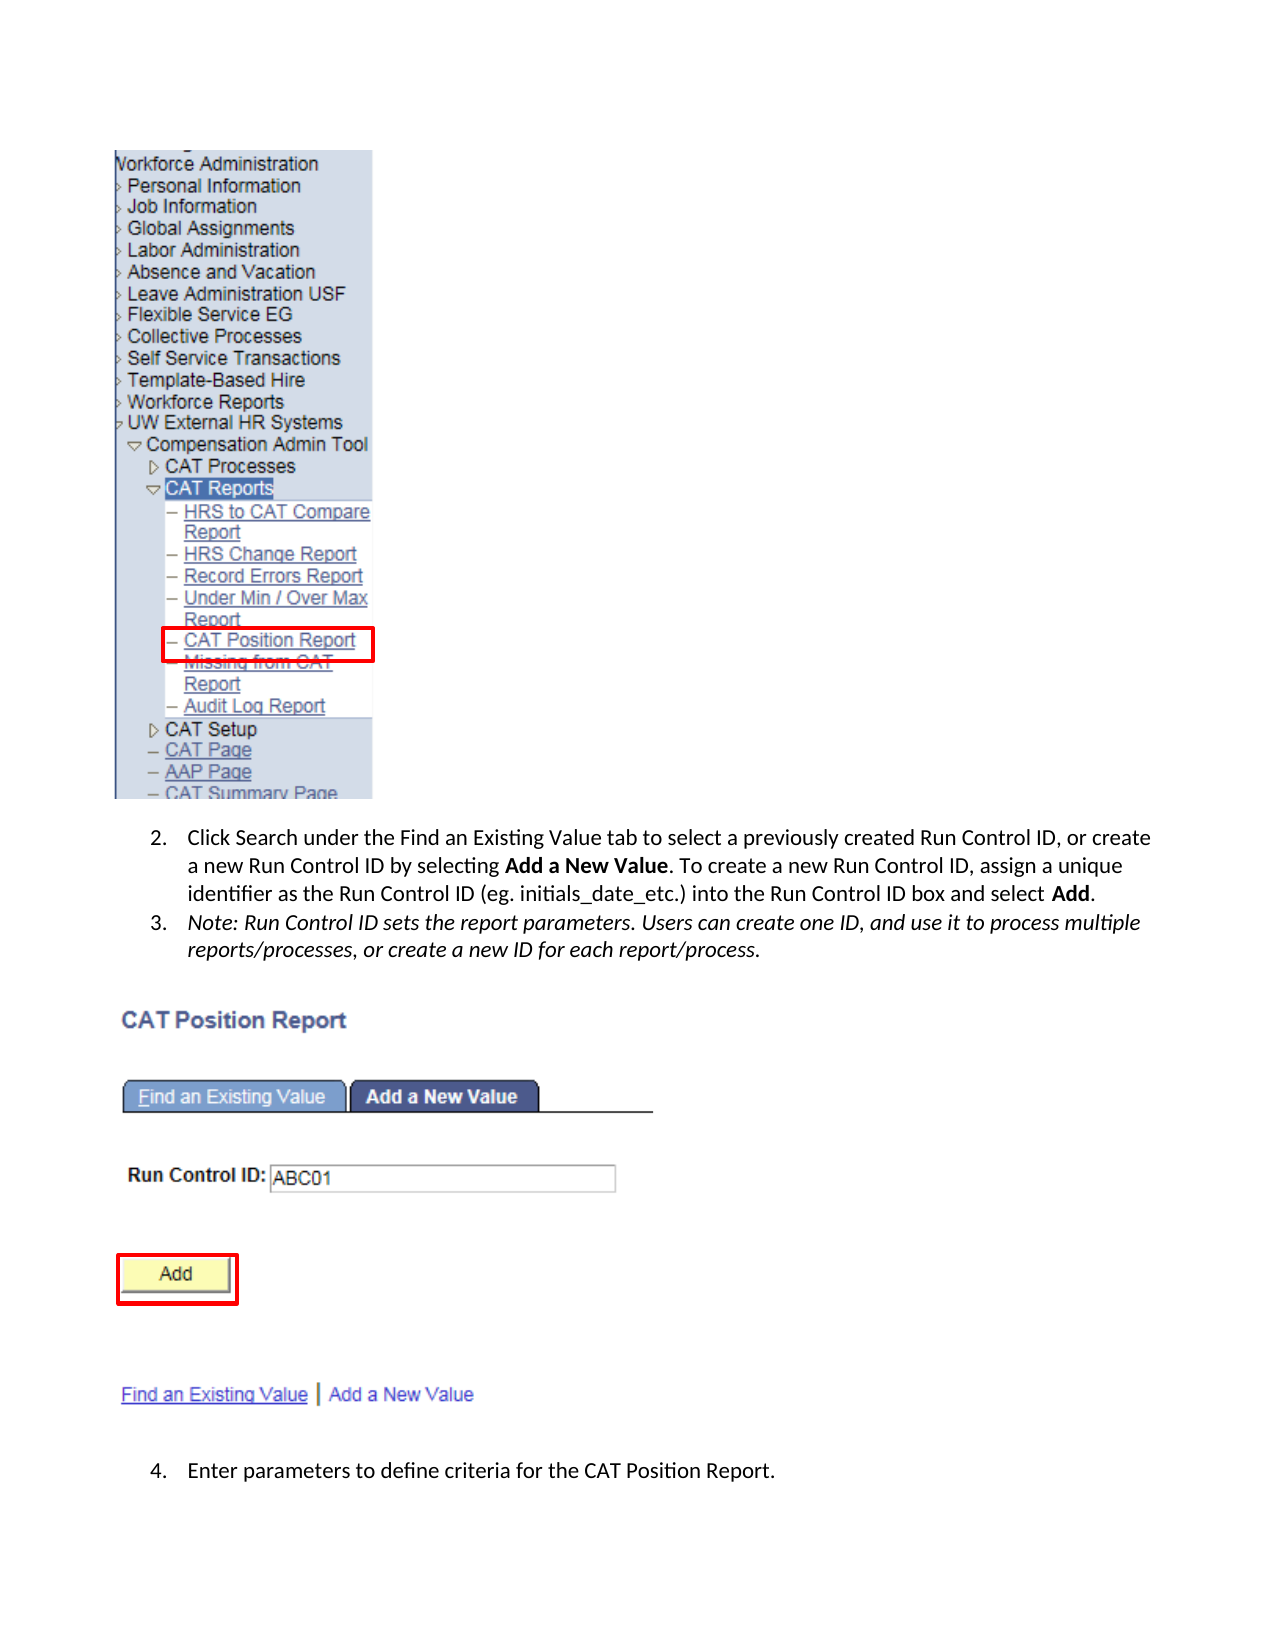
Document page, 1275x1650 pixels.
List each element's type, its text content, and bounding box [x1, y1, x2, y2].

picture [112, 150, 374, 799]
picture [112, 995, 654, 1425]
list Click Search under the Find an Existing Value tab to select a previously created Run Control ID, or create a new Run Control ID by selecting Add a New Value. To create a new Run Control ID, assign a unique identifier as the Run Control ID (eg. initials_date_etc.) into the Run Control ID box and select Add. [150, 823, 1162, 908]
list Note: Run Control ID sets the report parameters. Users can create one ID, and use it to process multiple reports/processes, or create a new ID for each report/process. [150, 908, 1162, 964]
list Enter parameters to define criteria for the CAT Position Report. [150, 1456, 1162, 1484]
picture [165, 630, 371, 659]
